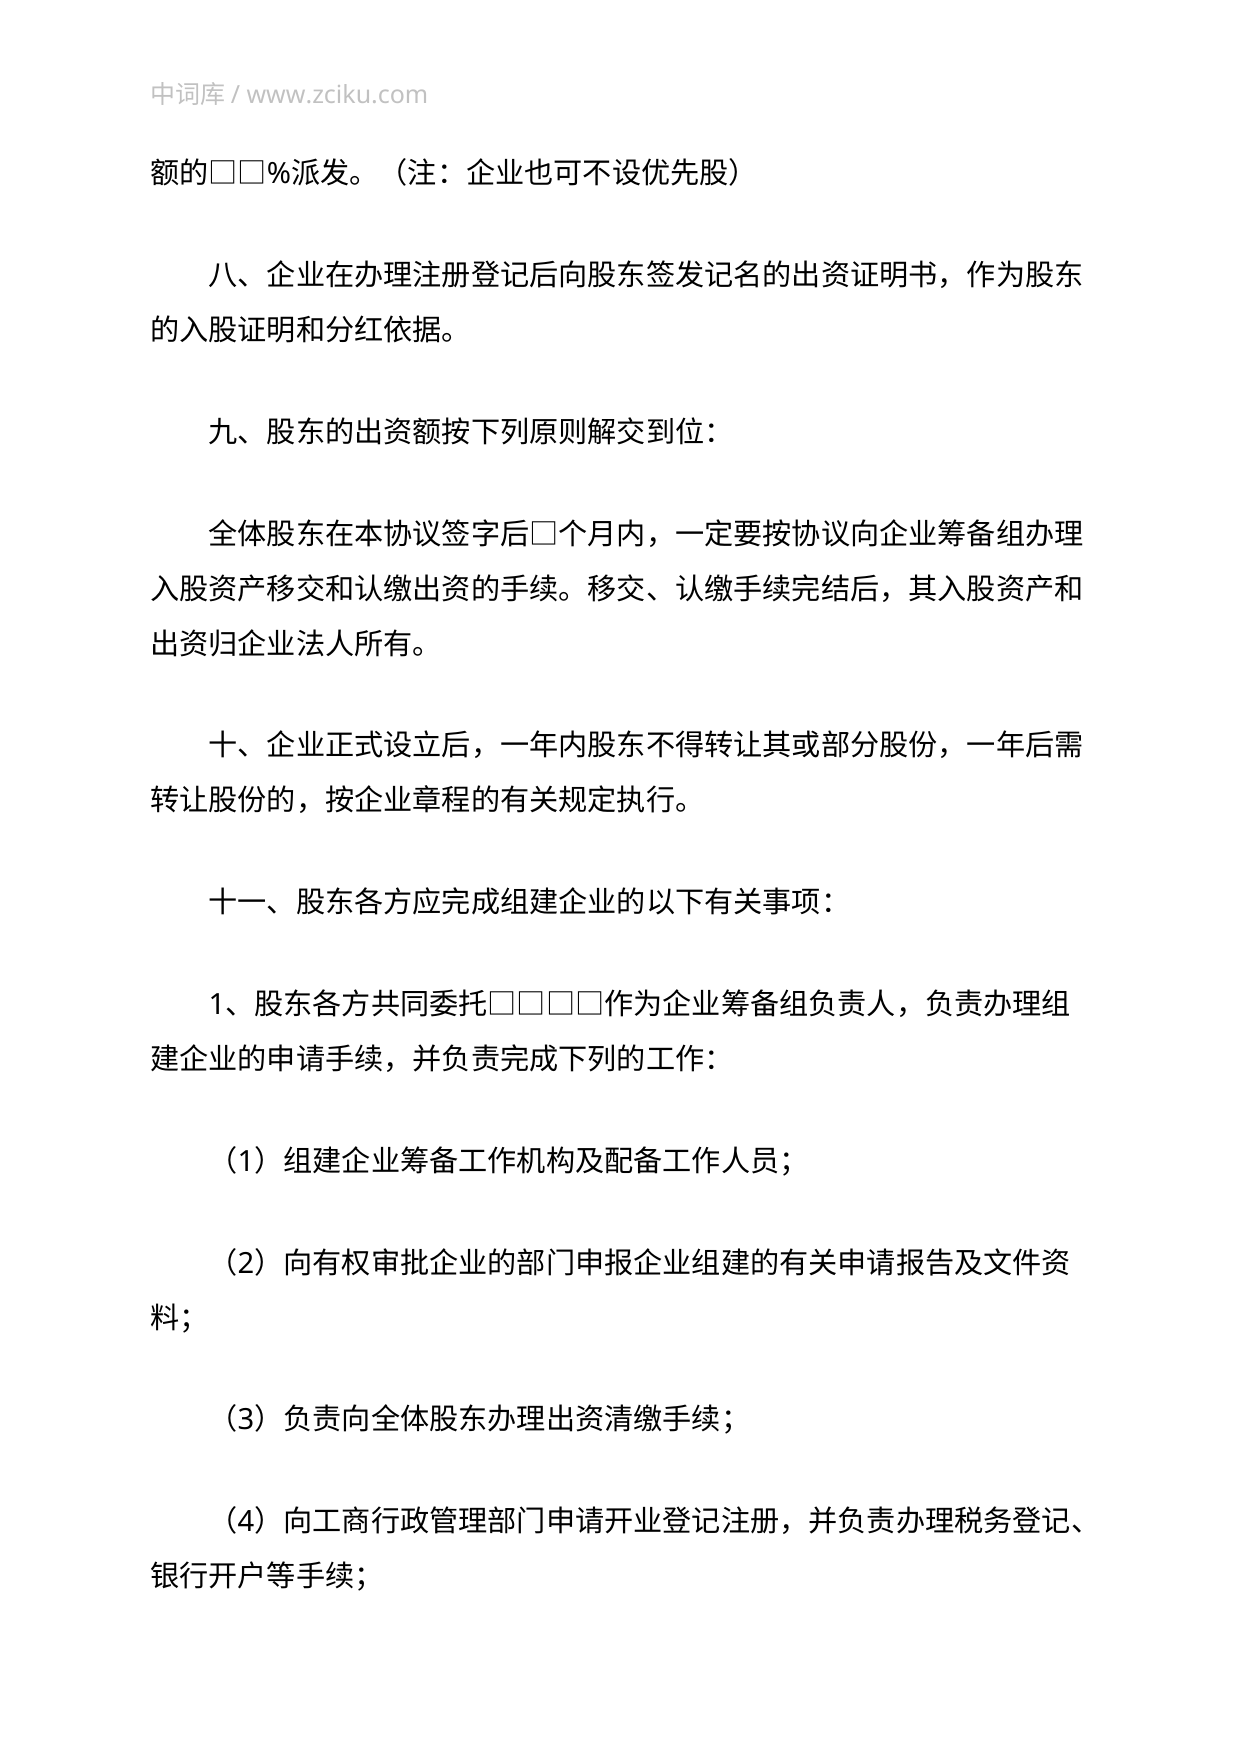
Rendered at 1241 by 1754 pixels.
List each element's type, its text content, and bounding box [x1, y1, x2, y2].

text 全体股东在本协议签字后□个月内，一定要按协议向企业筹备组办理入股资产移交和认缴出资的手续。移交、认缴手续完结后，其入股资产和出资归企业法人所有。 [150, 510, 1090, 662]
text （2）向有权审批企业的部门申报企业组建的有关申请报告及文件资料； [150, 1239, 1090, 1336]
text 1、股东各方共同委托□□□□作为企业筹备组负责人，负责办理组建企业的申请手续，并负责完成下列的工作： [150, 980, 1090, 1078]
text 九、股东的出资额按下列原则解交到位： [150, 409, 1090, 451]
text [150, 150, 1090, 192]
text （1）组建企业筹备工作机构及配备工作人员； [150, 1137, 1090, 1179]
text （3）负责向全体股东办理出资清缴手续； [150, 1396, 1090, 1438]
text 十、企业正式设立后，一年内股东不得转让其或部分股份，一年后需转让股份的，按企业章程的有关规定执行。 [150, 722, 1090, 819]
text 八、企业在办理注册登记后向股东签发记名的出资证明书，作为股东的入股证明和分红依据。 [150, 252, 1090, 349]
text 十一、股东各方应完成组建企业的以下有关事项： [150, 879, 1090, 921]
text （4）向工商行政管理部门申请开业登记注册，并负责办理税务登记、银行开户等手续； [150, 1498, 1090, 1595]
